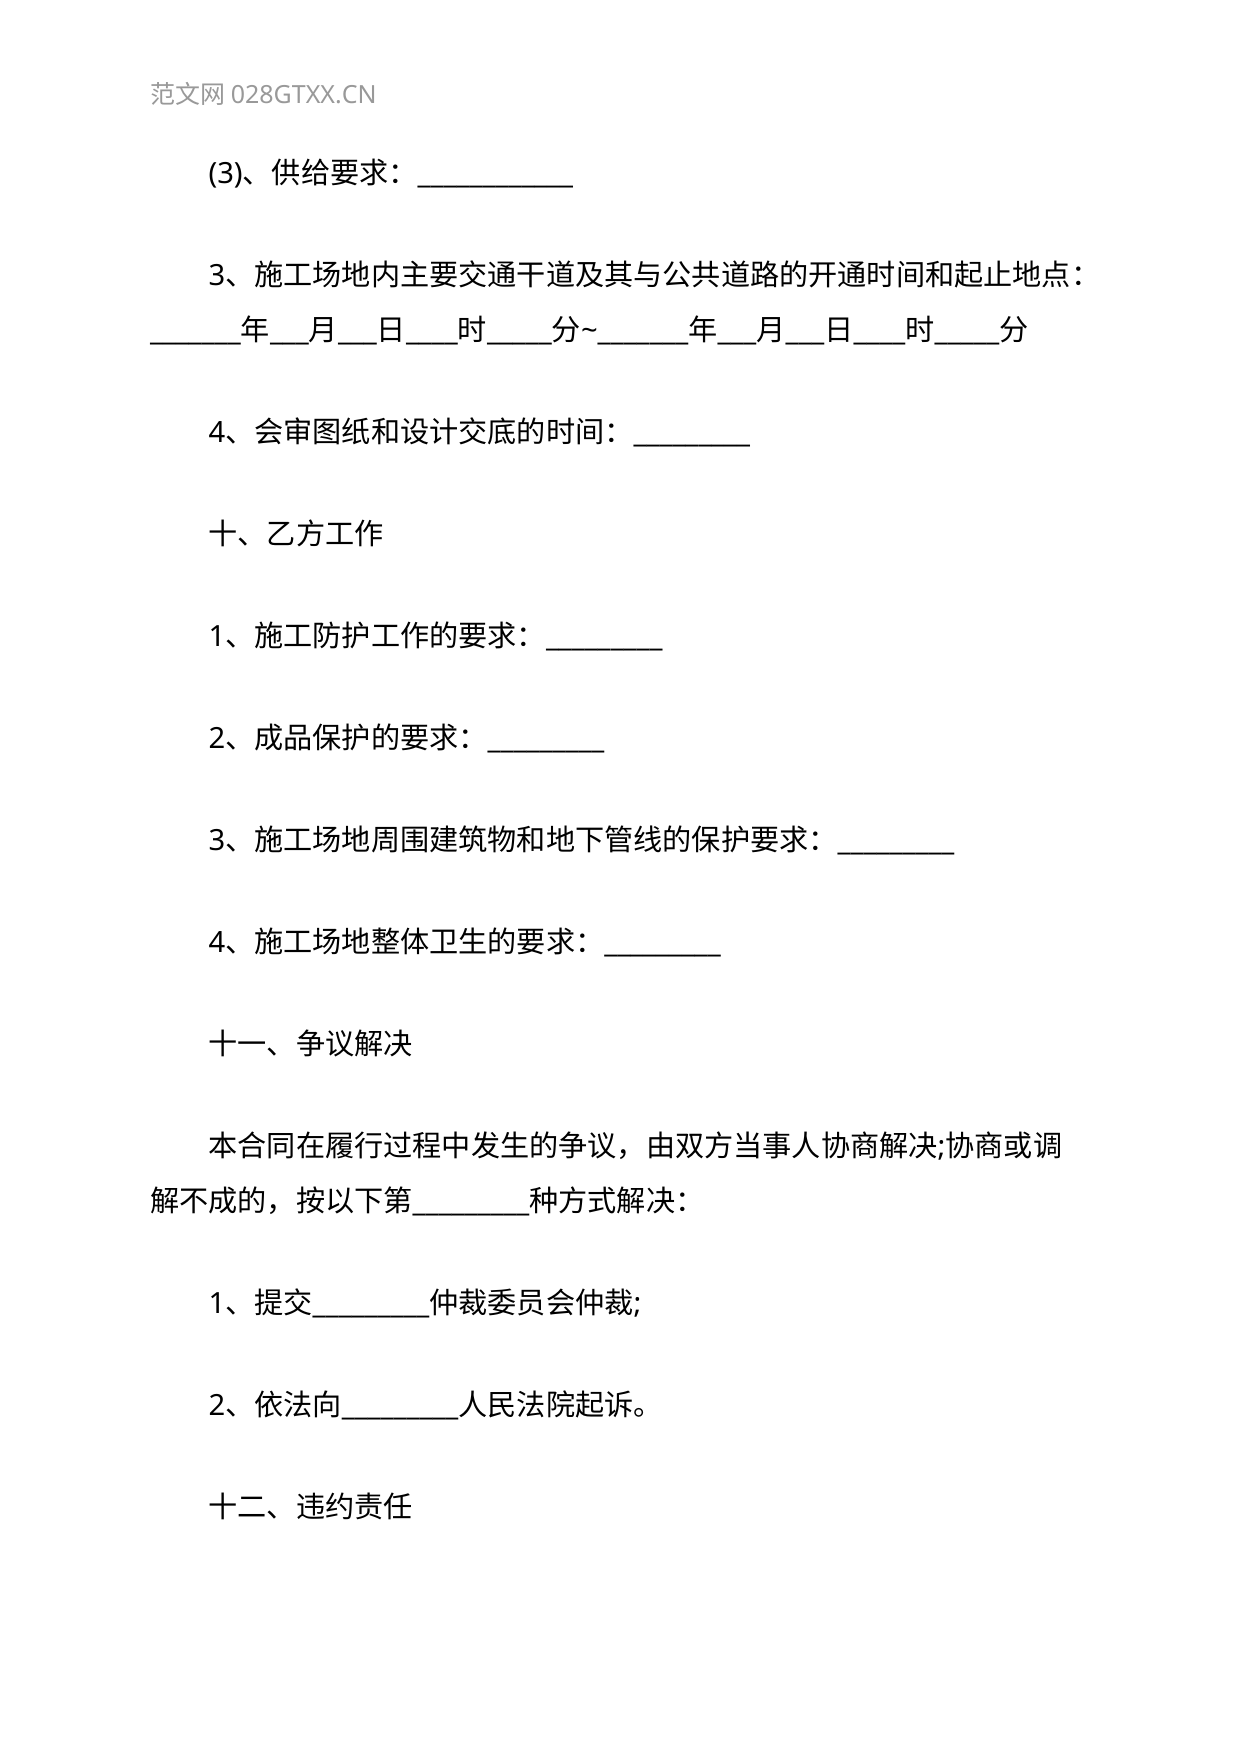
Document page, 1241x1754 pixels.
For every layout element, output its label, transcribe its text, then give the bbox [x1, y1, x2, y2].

text 1、施工防护工作的要求：_________ [150, 613, 1090, 655]
text 2、依法向_________人民法院起诉。 [150, 1381, 1090, 1424]
text 4、会审图纸和设计交底的时间：_________ [150, 409, 1090, 451]
text 十二、违约责任 [150, 1483, 1090, 1526]
text 3、施工场地内主要交通干道及其与公共道路的开通时间和起止地点：_______年___月___日____时_____分~_______年___月___日____时_____分 [150, 252, 1090, 349]
text 1、提交_________仲裁委员会仲裁; [150, 1279, 1090, 1322]
text 4、施工场地整体卫生的要求：_________ [150, 919, 1090, 961]
text 2、成品保护的要求：_________ [150, 715, 1090, 757]
text 3、施工场地周围建筑物和地下管线的保护要求：_________ [150, 817, 1090, 859]
text 十一、争议解决 [150, 1021, 1090, 1063]
text 本合同在履行过程中发生的争议，由双方当事人协商解决;协商或调解不成的，按以下第_________种方式解决： [150, 1122, 1090, 1220]
text (3)、供给要求：____________ [150, 150, 1090, 192]
text 十、乙方工作 [150, 511, 1090, 553]
